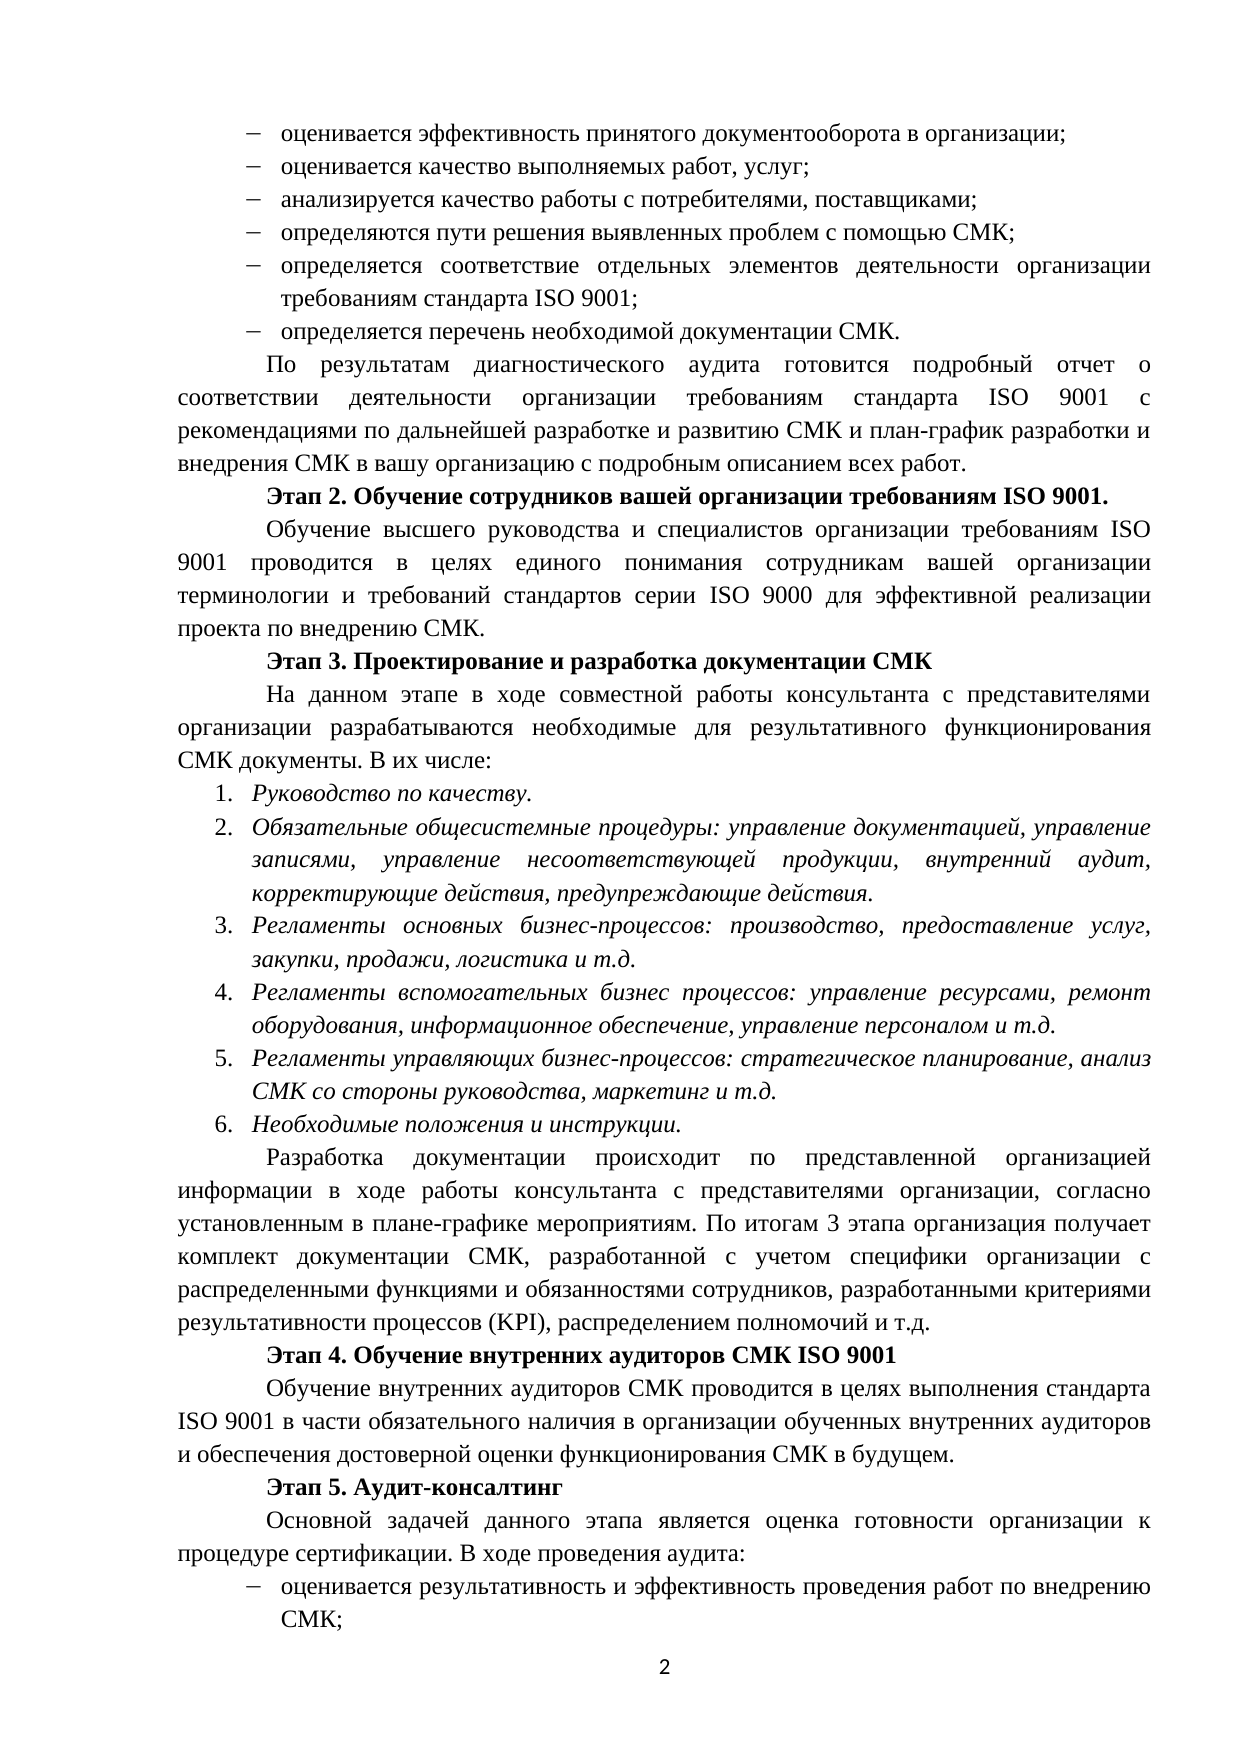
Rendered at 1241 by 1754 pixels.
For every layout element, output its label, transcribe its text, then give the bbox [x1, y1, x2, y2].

text Этап 3. Проектирование и разработка документации СМК [177, 646, 1152, 675]
list определяется соответствие отдельных элементов деятельности организации требованиям стандарта ISO 9001; [243, 250, 1152, 312]
list Регламенты управляющих бизнес-процессов: стратегическое планирование, анализ СМК со стороны руководства, маркетинг и т.д. [214, 1043, 1152, 1104]
text Основной задачей данного этапа является оценка готовности организации к процедуре сертификации. В ходе проведения аудита: [177, 1505, 1152, 1567]
list Регламенты основных бизнес-процессов: производство, предоставление услуг, закупки, продажи, логистика и т.д. [214, 911, 1152, 972]
text Этап 5. Аудит-консалтинг [177, 1472, 1152, 1501]
list Руководство по качеству. [214, 778, 1152, 807]
list оценивается качество выполняемых работ, услуг; [243, 151, 1152, 180]
list определяются пути решения выявленных проблем с помощью СМК; [243, 217, 1152, 246]
text На данном этапе в ходе совместной работы консультанта с представителями организации разрабатываются необходимые для результативного функционирования СМК документы. В их числе: [177, 679, 1152, 774]
list анализируется качество работы с потребителями, поставщиками; [243, 184, 1152, 213]
list Регламенты вспомогательных бизнес процессов: управление ресурсами, ремонт оборудования, информационное обеспечение, управление персоналом и т.д. [214, 977, 1152, 1038]
text Обучение внутренних аудиторов СМК проводится в целях выполнения стандарта ISO 9001 в части обязательного наличия в организации обученных внутренних аудиторов и обеспечения достоверной оценки функционирования СМК в будущем. [177, 1373, 1152, 1468]
list Необходимые положения и инструкции. [214, 1109, 1152, 1137]
text Этап 4. Обучение внутренних аудиторов СМК ISO 9001 [177, 1340, 1152, 1369]
text Обучение высшего руководства и специалистов организации требованиям ISO 9001 проводится в целях единого понимания сотрудникам вашей организации терминологии и требований стандартов серии ISO 9000 для эффективной реализации проекта по внедрению СМК. [177, 514, 1152, 642]
text Этап 2. Обучение сотрудников вашей организации требованиям ISO 9001. [177, 481, 1152, 510]
list определяется перечень необходимой документации СМК. [243, 316, 1152, 345]
list оценивается результативность и эффективность проведения работ по внедрению СМК; [243, 1571, 1152, 1633]
list Обязательные общесистемные процедуры: управление документацией, управление записями, управление несоответствующей продукции, внутренний аудит, корректирующие действия, предупреждающие действия. [214, 812, 1152, 906]
list оценивается эффективность принятого документооборота в организации; [243, 118, 1152, 147]
text По результатам диагностического аудита готовится подробный отчет о соответствии деятельности организации требованиям стандарта ISO 9001 с рекомендациями по дальнейшей разработке и развитию СМК и план-график разработки и внедрения СМК в вашу организацию с подробным описанием всех работ. [177, 349, 1152, 477]
text Разработка документации происходит по представленной организацией информации в ходе работы консультанта с представителями организации, согласно установленным в плане-графике мероприятиям. По итогам 3 этапа организация получает комплект документации СМК, разработанной с учетом специфики организации с распределенными функциями и обязанностями сотрудников, разработанными критериями результативности процессов (KPI), распределением полномочий и т.д. [177, 1142, 1152, 1336]
